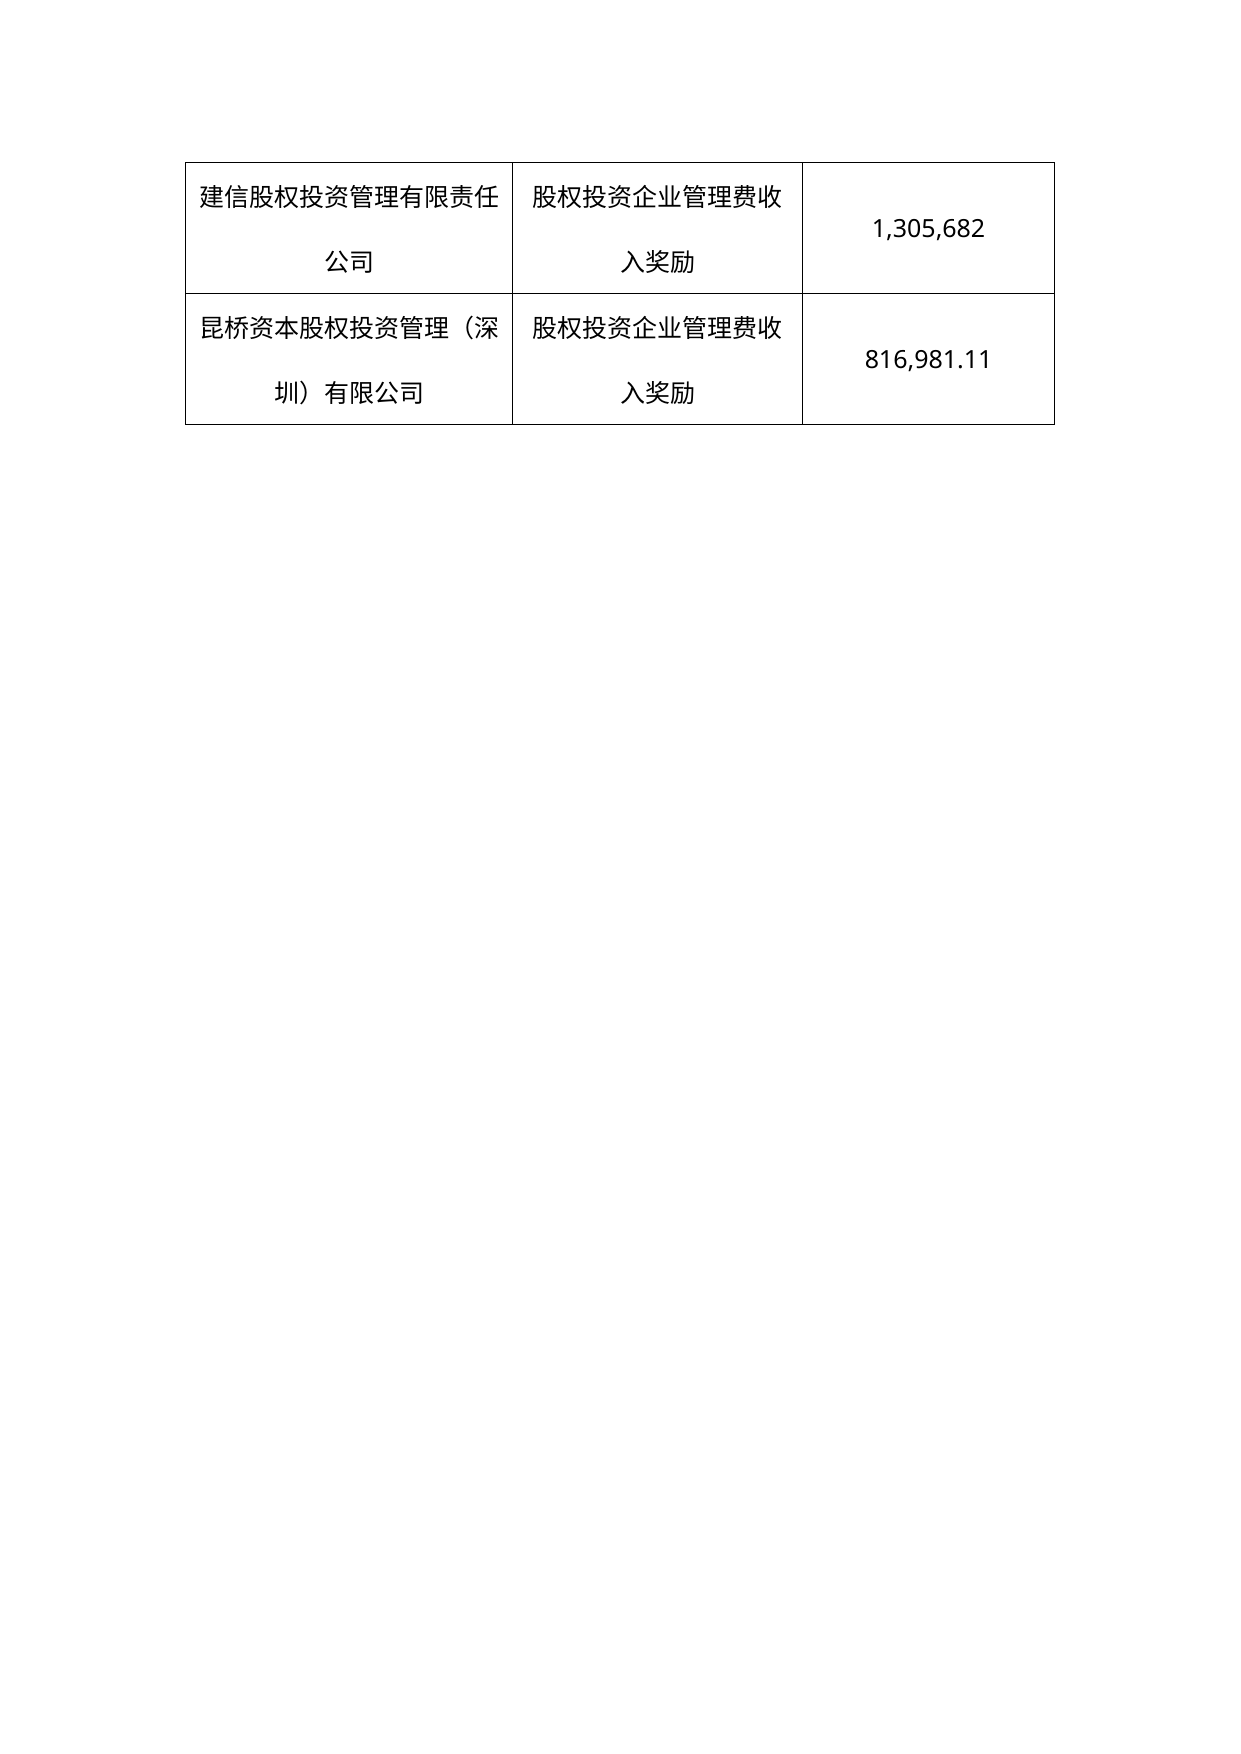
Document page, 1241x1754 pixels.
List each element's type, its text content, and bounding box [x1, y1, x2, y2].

table_cell 816,981.11 [803, 294, 1054, 424]
table_cell 建信股权投资管理有限责任公司 [186, 163, 512, 293]
table_cell 股权投资企业管理费收入奖励 [513, 163, 802, 293]
table_cell 昆桥资本股权投资管理（深圳）有限公司 [186, 294, 512, 424]
table_cell 1,305,682 [803, 163, 1054, 293]
table_cell 股权投资企业管理费收入奖励 [513, 294, 802, 424]
